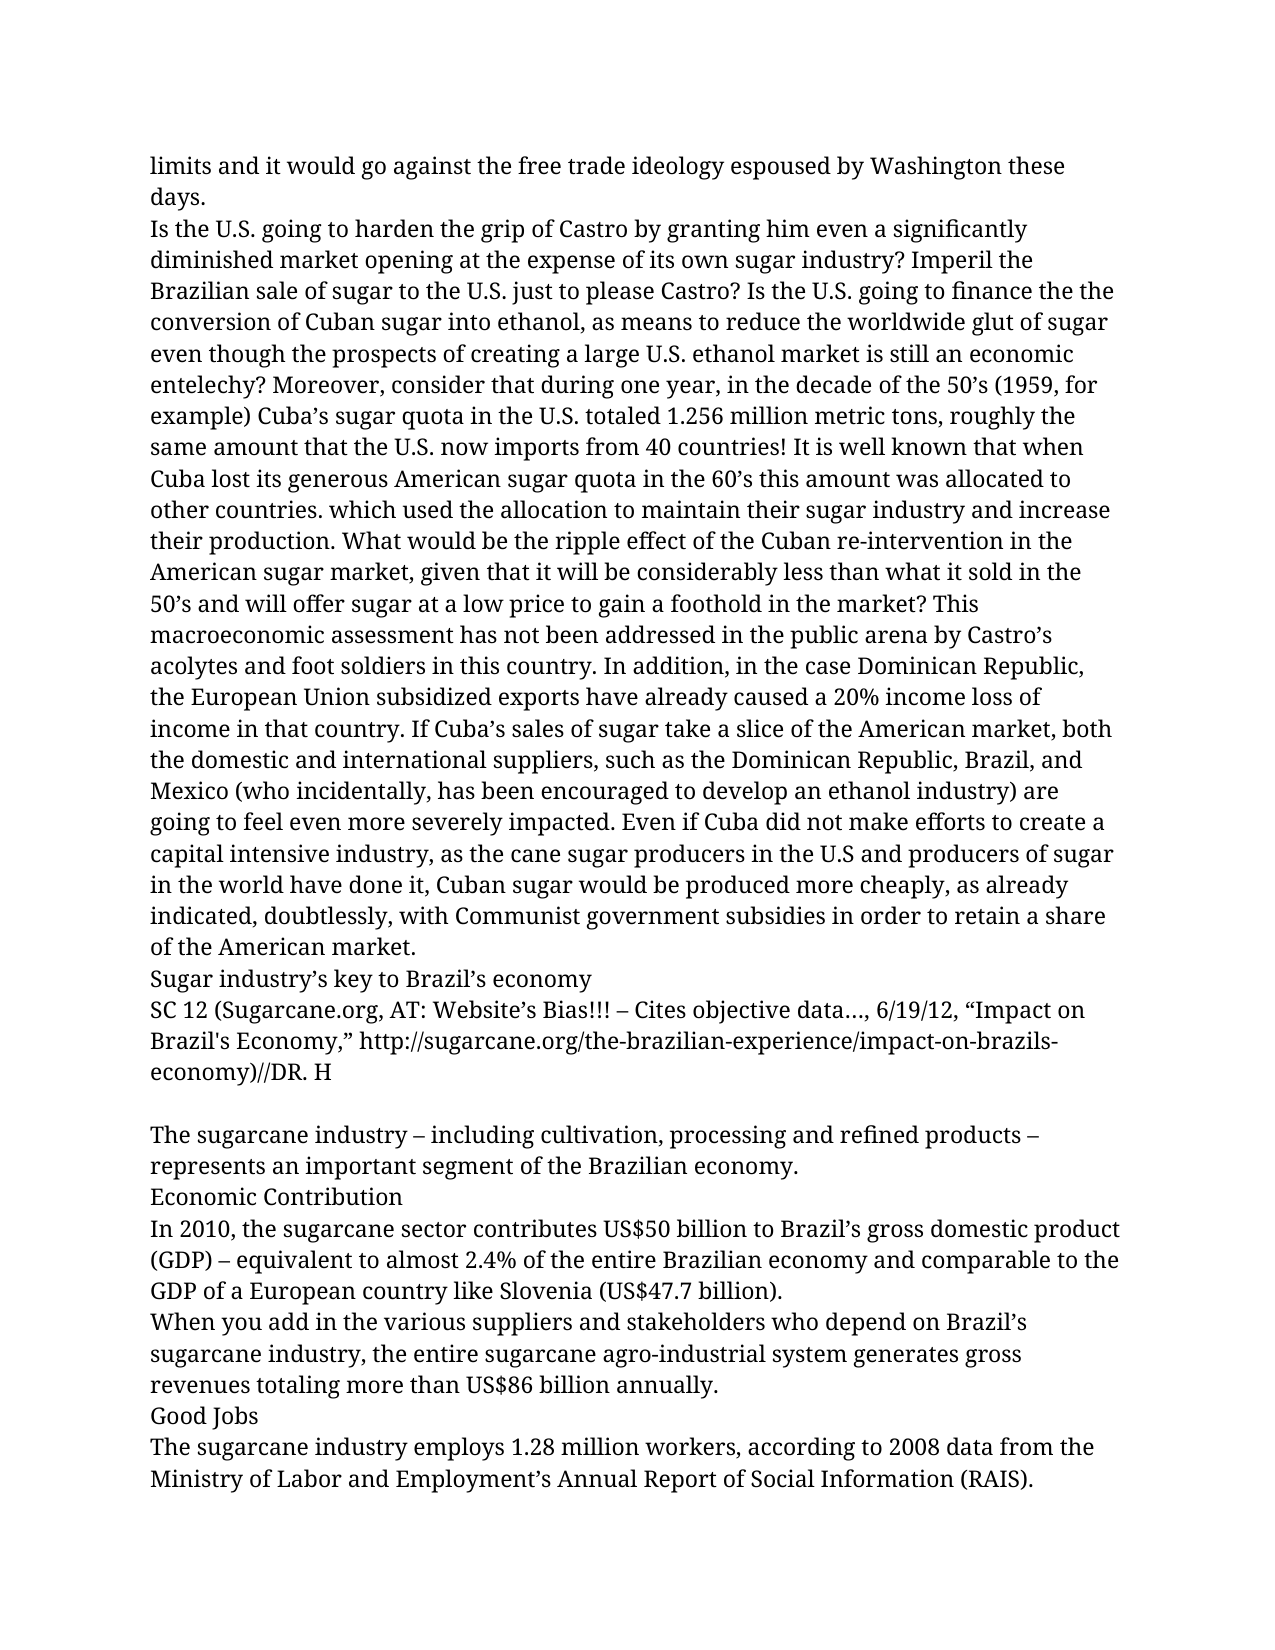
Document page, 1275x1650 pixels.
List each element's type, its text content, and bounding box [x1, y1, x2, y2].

text The sugarcane industry employs 1.28 million workers, according to 2008 data from the Ministry of Labor and Employment’s Annual Report of Social Information (RAIS). [150, 1431, 1125, 1494]
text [150, 150, 1125, 212]
text In 2010, the sugarcane sector contributes US$50 billion to Brazil’s gross domestic product (GDP) – equivalent to almost 2.4% of the entire Brazilian economy and comparable to the GDP of a European country like Slovenia (US$47.7 billion). [150, 1212, 1125, 1306]
text Sugar industry’s key to Brazil’s economy [150, 962, 1125, 994]
text Good Jobs [150, 1400, 1125, 1431]
text The sugarcane industry – including cultivation, processing and refined products – represents an important segment of the Brazilian economy. [150, 1119, 1125, 1181]
text Economic Contribution [150, 1181, 1125, 1212]
text When you add in the various suppliers and stakeholders who depend on Brazil’s sugarcane industry, the entire sugarcane agro-industrial system generates gross revenues totaling more than US$86 billion annually. [150, 1306, 1125, 1400]
text SC 12 (Sugarcane.org, AT: Website’s Bias!!! – Cites objective data…, 6/19/12, “Impact on Brazil's Economy,” http://sugarcane.org/the-brazilian-experience/impact-on-brazils-economy)//DR. H [150, 994, 1125, 1087]
text Is the U.S. going to harden the grip of Castro by granting him even a significantly diminished market opening at the expense of its own sugar industry? Imperil the Brazilian sale of sugar to the U.S. just to please Castro? Is the U.S. going to finance the the conversion of Cuban sugar into ethanol, as means to reduce the worldwide glut of sugar even though the prospects of creating a large U.S. ethanol market is still an economic entelechy? Moreover, consider that during one year, in the decade of the 50’s (1959, for example) Cuba’s sugar quota in the U.S. totaled 1.256 million metric tons, roughly the same amount that the U.S. now imports from 40 countries! It is well known that when Cuba lost its generous American sugar quota in the 60’s this amount was allocated to other countries. which used the allocation to maintain their sugar industry and increase their production. What would be the ripple effect of the Cuban re-intervention in the American sugar market, given that it will be considerably less than what it sold in the 50’s and will offer sugar at a low price to gain a foothold in the market? This macroeconomic assessment has not been addressed in the public arena by Castro’s acolytes and foot soldiers in this country. In addition, in the case Dominican Republic, the European Union subsidized exports have already caused a 20% income loss of income in that country. If Cuba’s sales of sugar take a slice of the American market, both the domestic and international suppliers, such as the Dominican Republic, Brazil, and Mexico (who incidentally, has been encouraged to develop an ethanol industry) are going to feel even more severely impacted. Even if Cuba did not make efforts to create a capital intensive industry, as the cane sugar producers in the U.S and producers of sugar in the world have done it, Cuban sugar would be produced more cheaply, as already indicated, doubtlessly, with Communist government subsidies in order to retain a share of the American market. [150, 212, 1125, 962]
